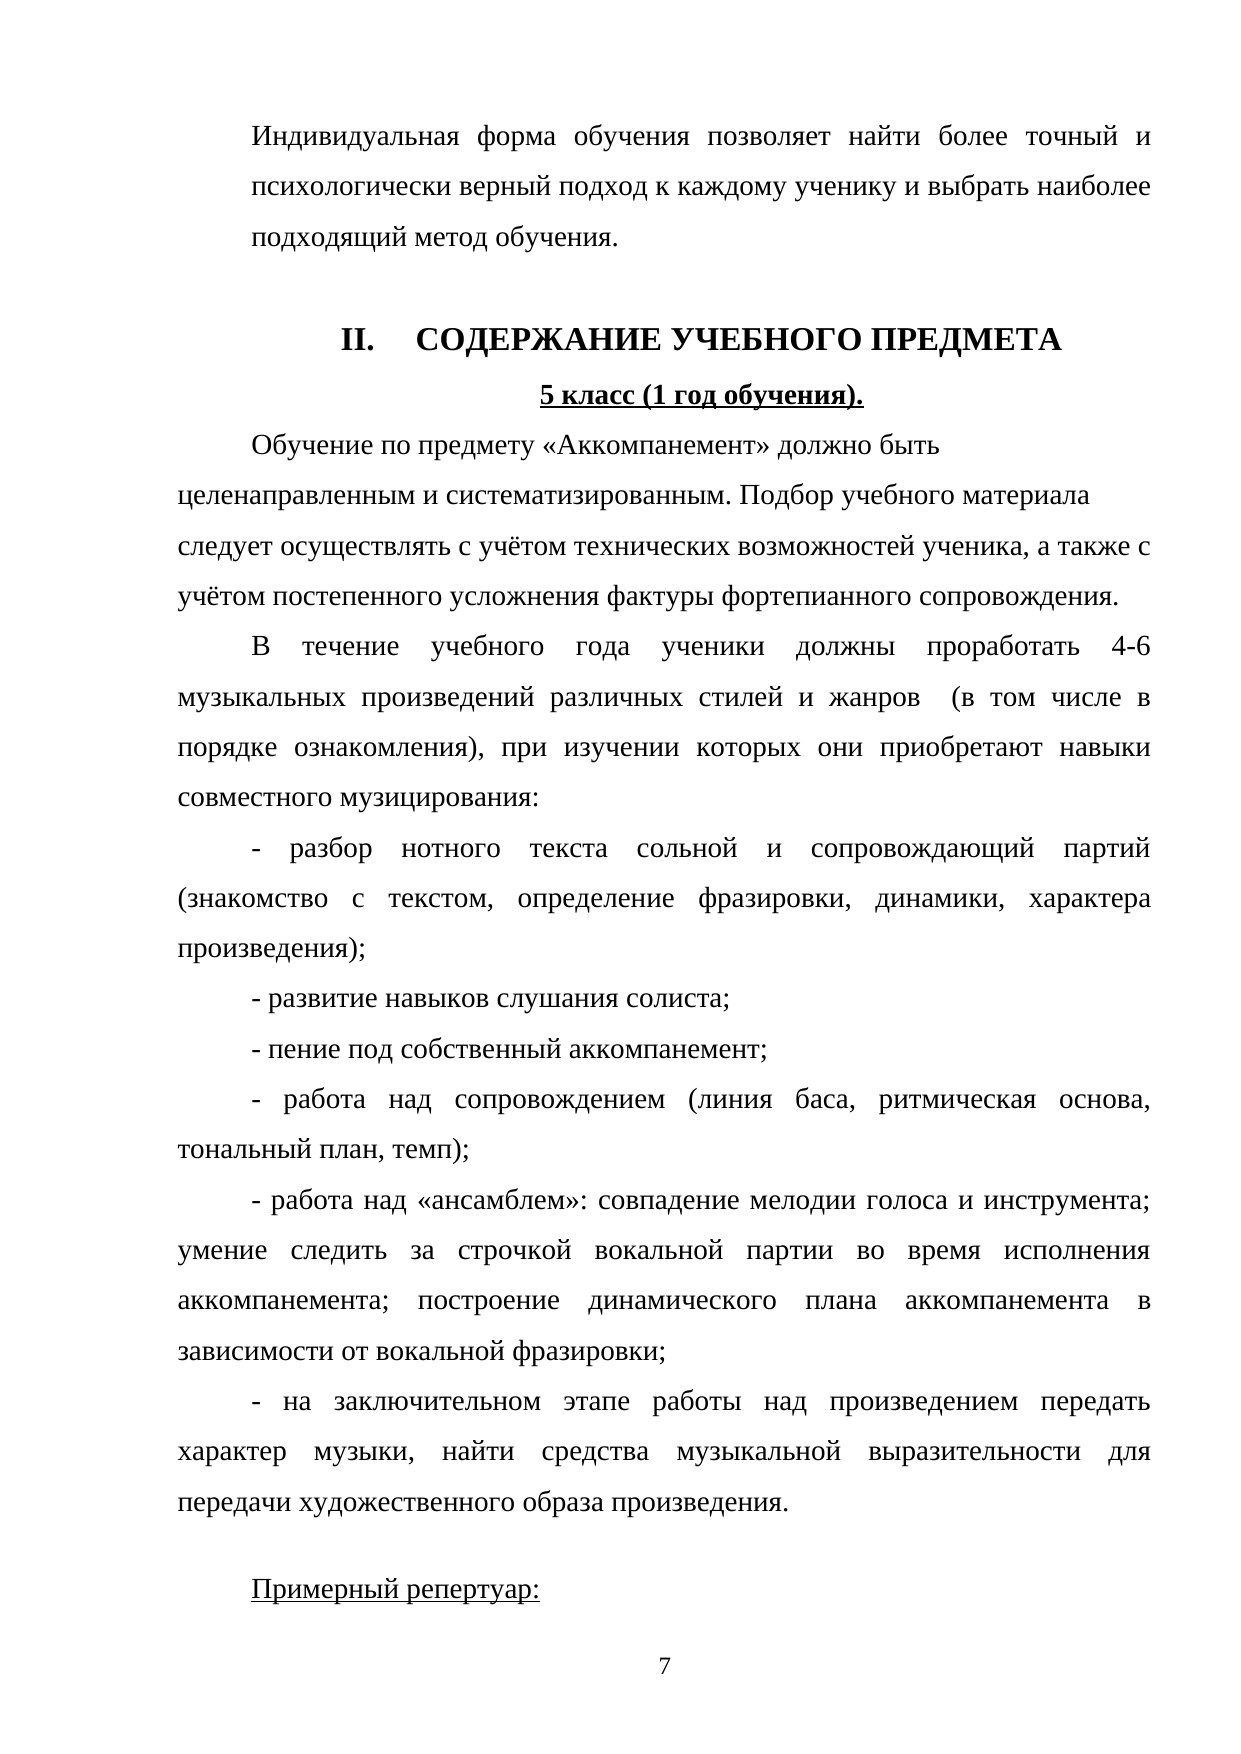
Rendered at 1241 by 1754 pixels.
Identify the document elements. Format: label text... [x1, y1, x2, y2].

text В течение учебного года ученики должны проработать 4-6 музыкальных произведений различных стилей и жанров (в том числе в порядке ознакомления), при изучении которых они приобретают навыки совместного музицирования: [177, 628, 1152, 813]
text Примерный репертуар: [177, 1572, 1152, 1605]
text Индивидуальная форма обучения позволяет найти более точный и психологически верный подход к каждому ученику и выбрать наиболее подходящий метод обучения. [251, 118, 1152, 252]
list СОДЕРЖАНИЕ УЧЕБНОГО ПРЕДМЕТА [251, 319, 1152, 358]
text - развитие навыков слушания солиста; [177, 981, 1152, 1014]
text - разбор нотного текста сольной и сопровождающий партий (знакомство с текстом, определение фразировки, динамики, характера произведения); [177, 830, 1152, 964]
text Обучение по предмету «Аккомпанемент» должно быть целенаправленным и систематизированным. Подбор учебного материала следует осуществлять с учётом технических возможностей ученика, а также с учётом постепенного усложнения фактуры фортепианного сопровождения. [177, 427, 1152, 612]
text - пение под собственный аккомпанемент; [177, 1031, 1152, 1064]
text - на заключительном этапе работы над произведением передать характер музыки, найти средства музыкальной выразительности для передачи художественного образа произведения. [177, 1383, 1152, 1517]
text 5 класс (1 год обучения). [177, 377, 1152, 410]
text - работа над «ансамблем»: совпадение мелодии голоса и инструмента; умение следить за строчкой вокальной партии во время исполнения аккомпанемента; построение динамического плана аккомпанемента в зависимости от вокальной фразировки; [177, 1182, 1152, 1366]
text - работа над сопровождением (линия баса, ритмическая основа, тональный план, темп); [177, 1081, 1152, 1165]
